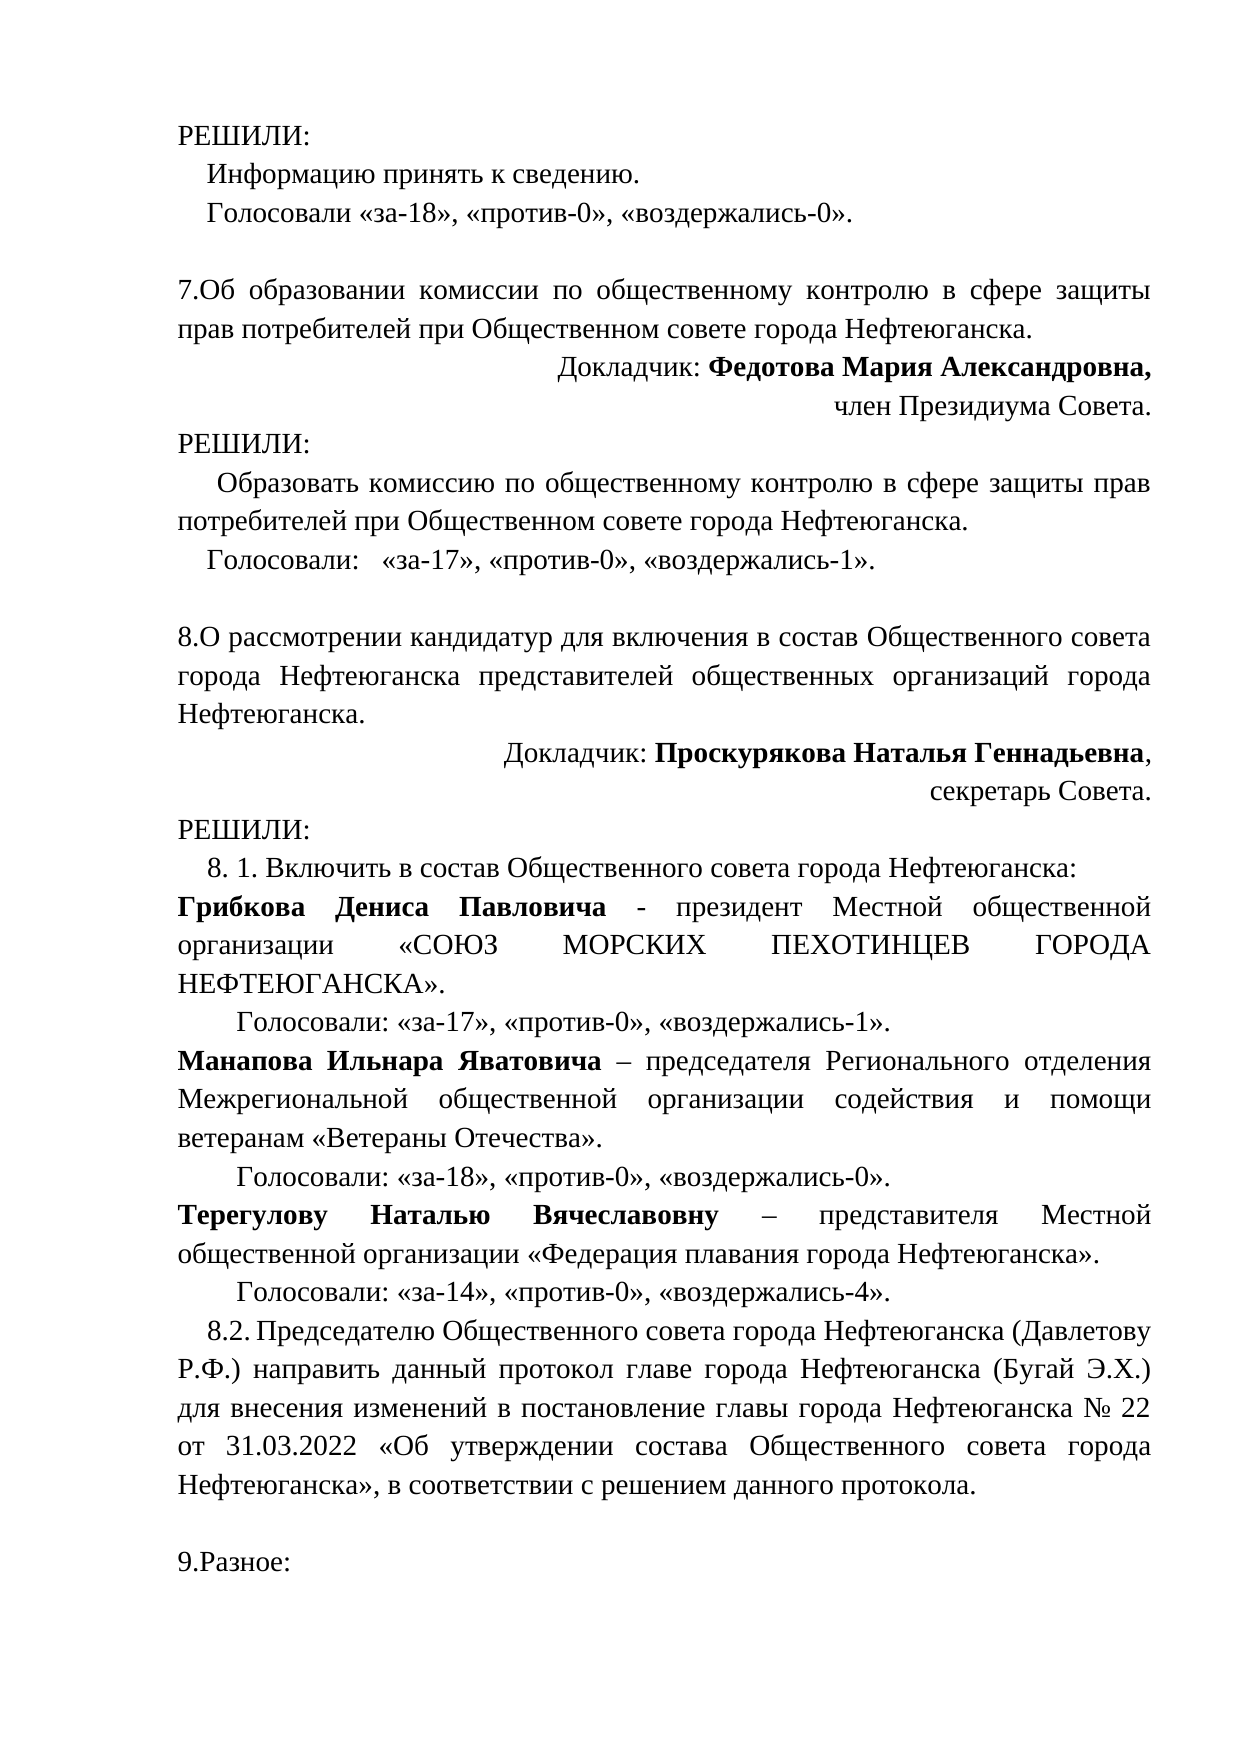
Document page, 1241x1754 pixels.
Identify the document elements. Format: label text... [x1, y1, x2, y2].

text Манапова Ильнара Яватовича – председателя Регионального отделения Межрегиональной общественной организации содействия и помощи ветеранам «Ветераны Отечества». [177, 1043, 1152, 1154]
text Голосовали: «за-17», «против-0», «воздержались-1». [177, 542, 1152, 576]
text РЕШИЛИ: [177, 118, 1152, 152]
text секретарь Совета. [177, 773, 1152, 807]
text Голосовали: «за-14», «против-0», «воздержались-4». [177, 1274, 1152, 1308]
text РЕШИЛИ: [177, 812, 1152, 845]
text Грибкова Дениса Павловича - президент Местной общественной организации «СОЮЗ МОРСКИХ ПЕХОТИНЦЕВ ГОРОДА НЕФТЕЮГАНСКА». [177, 889, 1152, 999]
text Голосовали «за-18», «против-0», «воздержались-0». [177, 195, 1152, 229]
text 8. 1. Включить в состав Общественного совета города Нефтеюганска: [177, 850, 1152, 884]
text 9.Разное: [177, 1544, 1152, 1578]
text 7.Об образовании комиссии по общественному контролю в сфере защиты прав потребителей при Общественном совете города Нефтеюганска. [177, 272, 1152, 344]
text Голосовали: «за-18», «против-0», «воздержались-0». [177, 1159, 1152, 1192]
text Терегулову Наталью Вячеславовну – представителя Местной общественной организации «Федерация плавания города Нефтеюганска». [177, 1197, 1152, 1269]
text Докладчик: Федотова Мария Александровна, [177, 349, 1152, 383]
text РЕШИЛИ: [177, 426, 1152, 460]
text Образовать комиссию по общественному контролю в сфере защиты прав потребителей при Общественном совете города Нефтеюганска. [177, 465, 1152, 537]
text 8.2. Председателю Общественного совета города Нефтеюганска (Давлетову Р.Ф.) направить данный протокол главе города Нефтеюганска (Бугай Э.Х.) для внесения изменений в постановление главы города Нефтеюганска № 22 от 31.03.2022 «Об утверждении состава Общественного совета города Нефтеюганска», в соответствии с решением данного протокола. [177, 1313, 1152, 1501]
text Докладчик: Проскурякова Наталья Геннадьевна, [177, 735, 1152, 768]
text 8.О рассмотрении кандидатур для включения в состав Общественного совета города Нефтеюганска представителей общественных организаций города Нефтеюганска. [177, 619, 1152, 730]
text Голосовали: «за-17», «против-0», «воздержались-1». [177, 1004, 1152, 1038]
text Информацию принять к сведению. [177, 157, 1152, 190]
text член Президиума Совета. [177, 388, 1152, 421]
